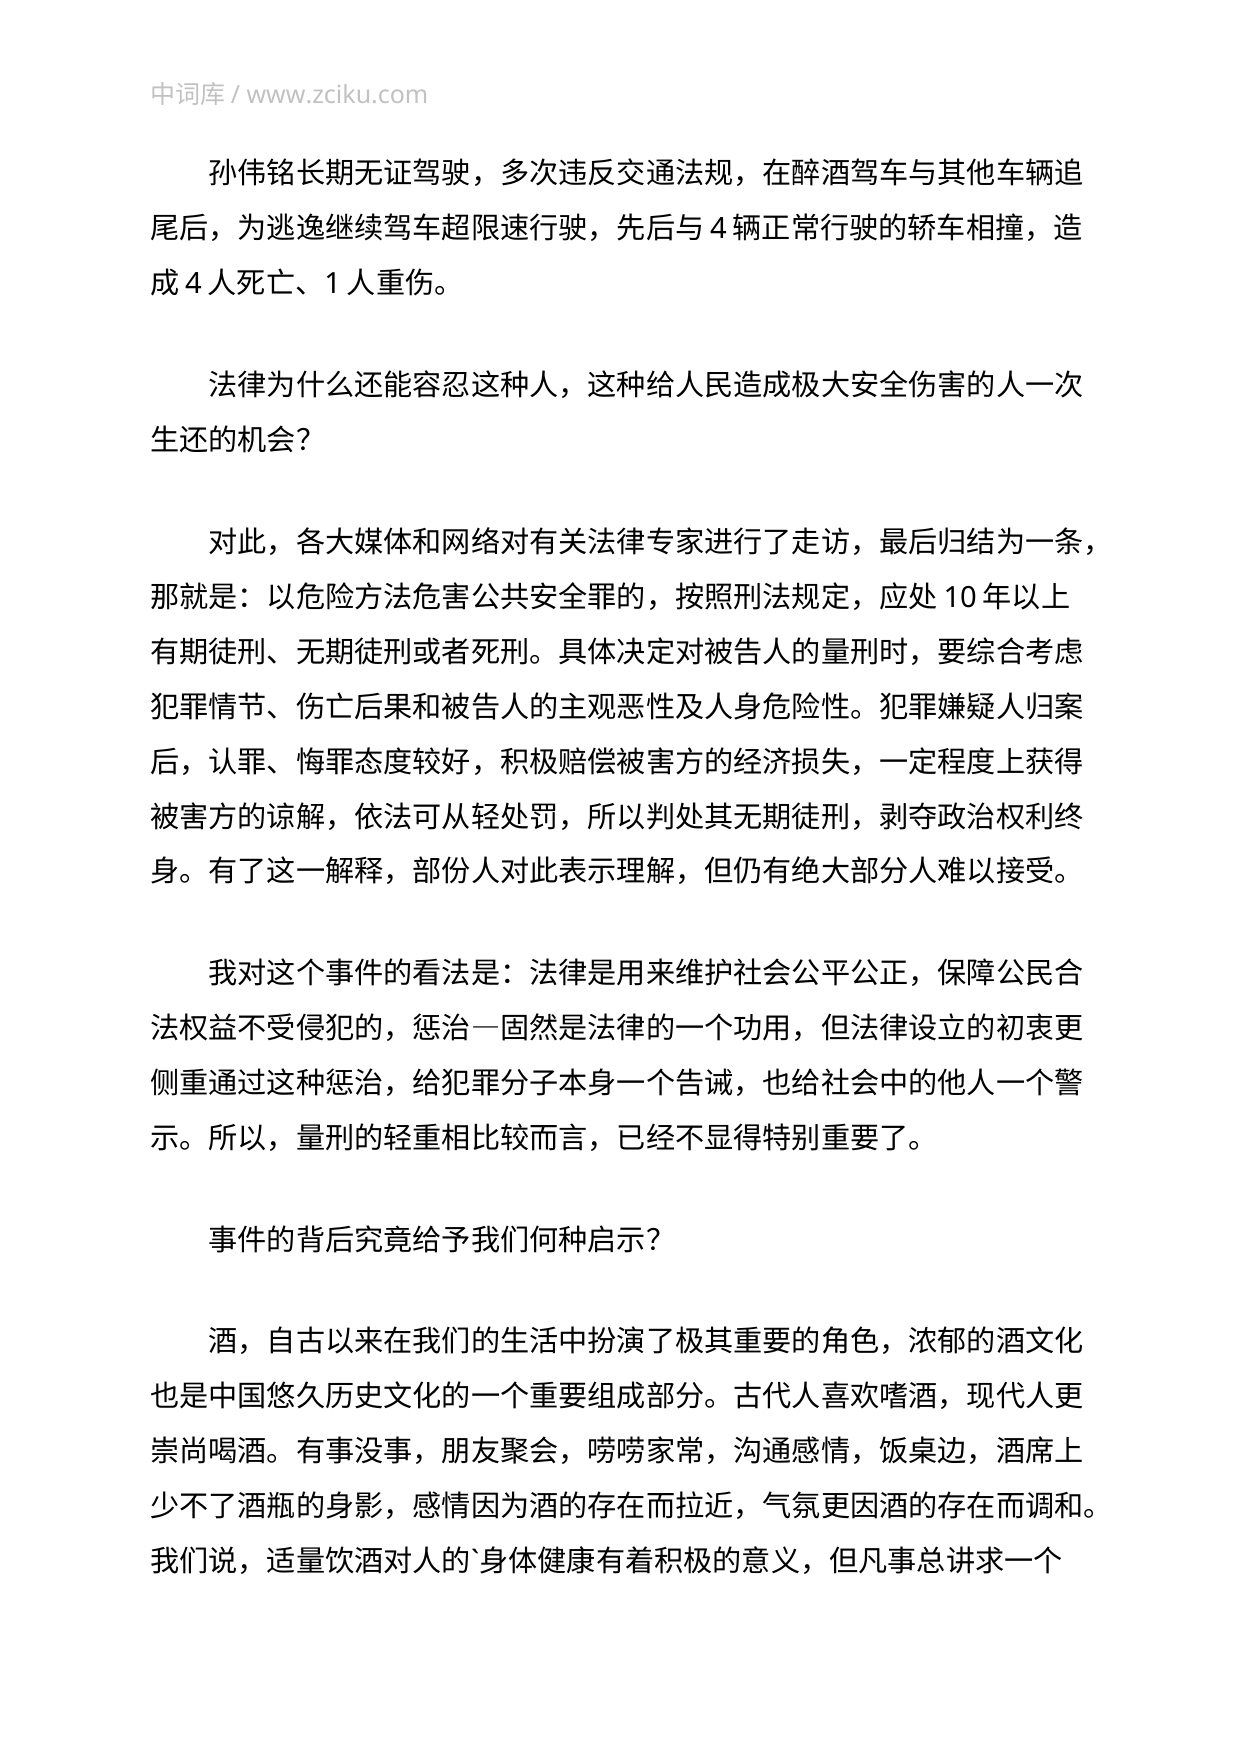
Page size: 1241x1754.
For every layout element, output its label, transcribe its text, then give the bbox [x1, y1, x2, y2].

text 我对这个事件的看法是：法律是用来维护社会公平公正，保障公民合法权益不受侵犯的，惩治—固然是法律的一个功用，但法律设立的初衷更侧重通过这种惩治，给犯罪分子本身一个告诫，也给社会中的他人一个警示。所以，量刑的轻重相比较而言，已经不显得特别重要了。 [150, 950, 1090, 1157]
text 事件的背后究竟给予我们何种启示？ [150, 1216, 1090, 1258]
text 法律为什么还能容忍这种人，这种给人民造成极大安全伤害的人一次生还的机会？ [150, 362, 1090, 459]
text 孙伟铭长期无证驾驶，多次违反交通法规，在醉酒驾车与其他车辆追尾后，为逃逸继续驾车超限速行驶，先后与4辆正常行驶的轿车相撞，造成4人死亡、1人重伤。 [150, 150, 1090, 302]
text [150, 1318, 1090, 1580]
text 对此，各大媒体和网络对有关法律专家进行了走访，最后归结为一条，那就是：以危险方法危害公共安全罪的，按照刑法规定，应处10年以上有期徒刑、无期徒刑或者死刑。具体决定对被告人的量刑时，要综合考虑犯罪情节、伤亡后果和被告人的主观恶性及人身危险性。犯罪嫌疑人归案后，认罪、悔罪态度较好，积极赔偿被害方的经济损失，一定程度上获得被害方的谅解，依法可从轻处罚，所以判处其无期徒刑，剥夺政治权利终身。有了这一解释，部份人对此表示理解，但仍有绝大部分人难以接受。 [150, 518, 1090, 890]
